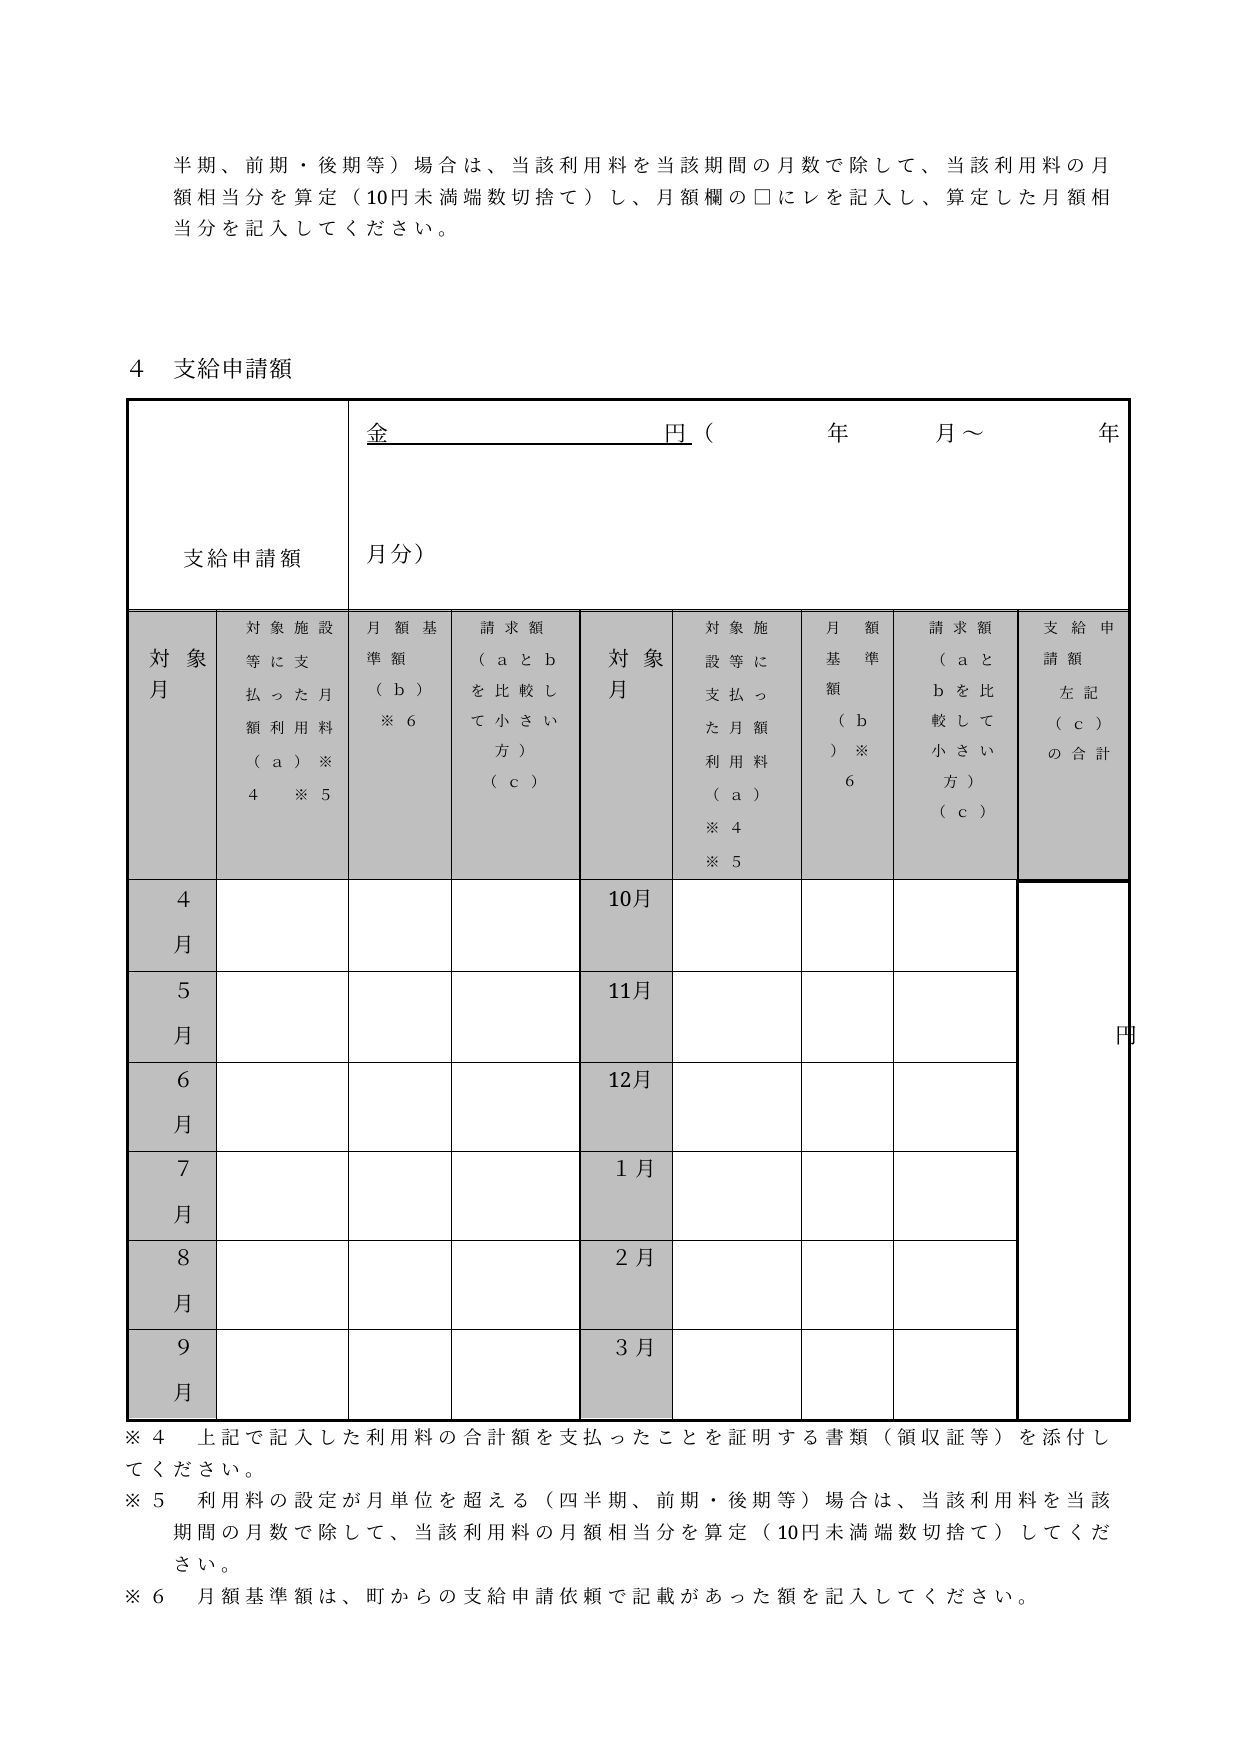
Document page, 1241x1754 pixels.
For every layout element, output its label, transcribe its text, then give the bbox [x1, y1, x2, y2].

table_cell [673, 880, 801, 971]
table_cell １月 [581, 1152, 672, 1240]
table_cell 10月 [581, 880, 672, 971]
table_cell ８月 [129, 1241, 216, 1329]
table_cell [802, 1063, 893, 1151]
table_cell [349, 1330, 451, 1418]
table_cell [802, 1330, 893, 1418]
table_cell ５月 [129, 972, 216, 1062]
table_cell [894, 1063, 1016, 1151]
table_cell [673, 1063, 801, 1151]
table_cell [894, 972, 1016, 1062]
table_cell [802, 1152, 893, 1240]
table_cell [349, 972, 451, 1062]
table_cell [802, 880, 893, 971]
table_cell 円 [1019, 883, 1128, 1418]
text ※５ 利用料の設定が月単位を超える（四半期、前期・後期等）場合は、当該利用料を当該期間の月数で除して、当該利用料の月額相当分を算定（10円未満端数切捨て）してください。 [125, 1485, 1116, 1578]
table_cell [894, 880, 1016, 971]
table_cell [349, 1152, 451, 1240]
table_cell 請求額 （ａとｂを比較して小さい方） （ｃ） [452, 612, 579, 879]
table_cell [452, 972, 579, 1062]
table_cell [452, 1152, 579, 1240]
table_cell [217, 1330, 348, 1418]
table_cell [802, 972, 893, 1062]
table_cell ７月 [129, 1152, 216, 1240]
table_cell ２月 [581, 1241, 672, 1329]
table_cell 対象施設等に支払った月額利用料 （ａ）※４ ※５ [217, 612, 348, 879]
table_cell [349, 1241, 451, 1329]
table_cell 支給申請額 左記（ｃ）の合計 [1019, 612, 1128, 879]
table_cell [452, 1063, 579, 1151]
table_cell ９月 [129, 1330, 216, 1418]
table_cell ３月 [581, 1330, 672, 1418]
table_cell [217, 880, 348, 971]
table_cell [894, 1152, 1016, 1240]
text ※６ 月額基準額は、町からの支給申請依頼で記載があった額を記入してください。 [123, 1580, 1116, 1610]
table_cell 月額基準額 （ｂ）※６ [349, 612, 451, 879]
table_cell [673, 972, 801, 1062]
table_header 支給申請額 [129, 401, 348, 609]
table_cell [802, 1241, 893, 1329]
table_header 金 円（ 年 月～ 年 月分） [349, 401, 1128, 609]
text ４ 支給申請額 [123, 337, 1116, 398]
table_cell [217, 972, 348, 1062]
table_cell [349, 1063, 451, 1151]
table_cell 対象月 [129, 612, 216, 879]
table_cell [673, 1330, 801, 1418]
table_cell 対象施設等に支払った月額利用料 （ａ）※４ ※５ [673, 612, 801, 879]
table_cell ６月 [129, 1063, 216, 1151]
table_cell [217, 1241, 348, 1329]
table_cell [349, 880, 451, 971]
table_cell 11月 [581, 972, 672, 1062]
table_cell 12月 [581, 1063, 672, 1151]
table_cell 請求額 （ａとｂを比較して小さい方）（ｃ） [894, 612, 1017, 879]
table_cell 月額基準額 （ｂ）※６ [802, 612, 893, 879]
table_cell [673, 1241, 801, 1329]
table_cell [217, 1152, 348, 1240]
table_cell [894, 1241, 1016, 1329]
table_cell [452, 1241, 579, 1329]
table_cell [217, 1063, 348, 1151]
table_cell [894, 1330, 1016, 1418]
table_cell [452, 1330, 579, 1418]
table_cell ４月 [129, 880, 216, 971]
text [125, 149, 1116, 243]
table_cell [452, 880, 579, 971]
table_cell [673, 1152, 801, 1240]
text ※４ 上記で記入した利用料の合計額を支払ったことを証明する書類（領収証等）を添付してください。 [123, 1422, 1116, 1483]
table_cell 対象月 [581, 612, 672, 879]
